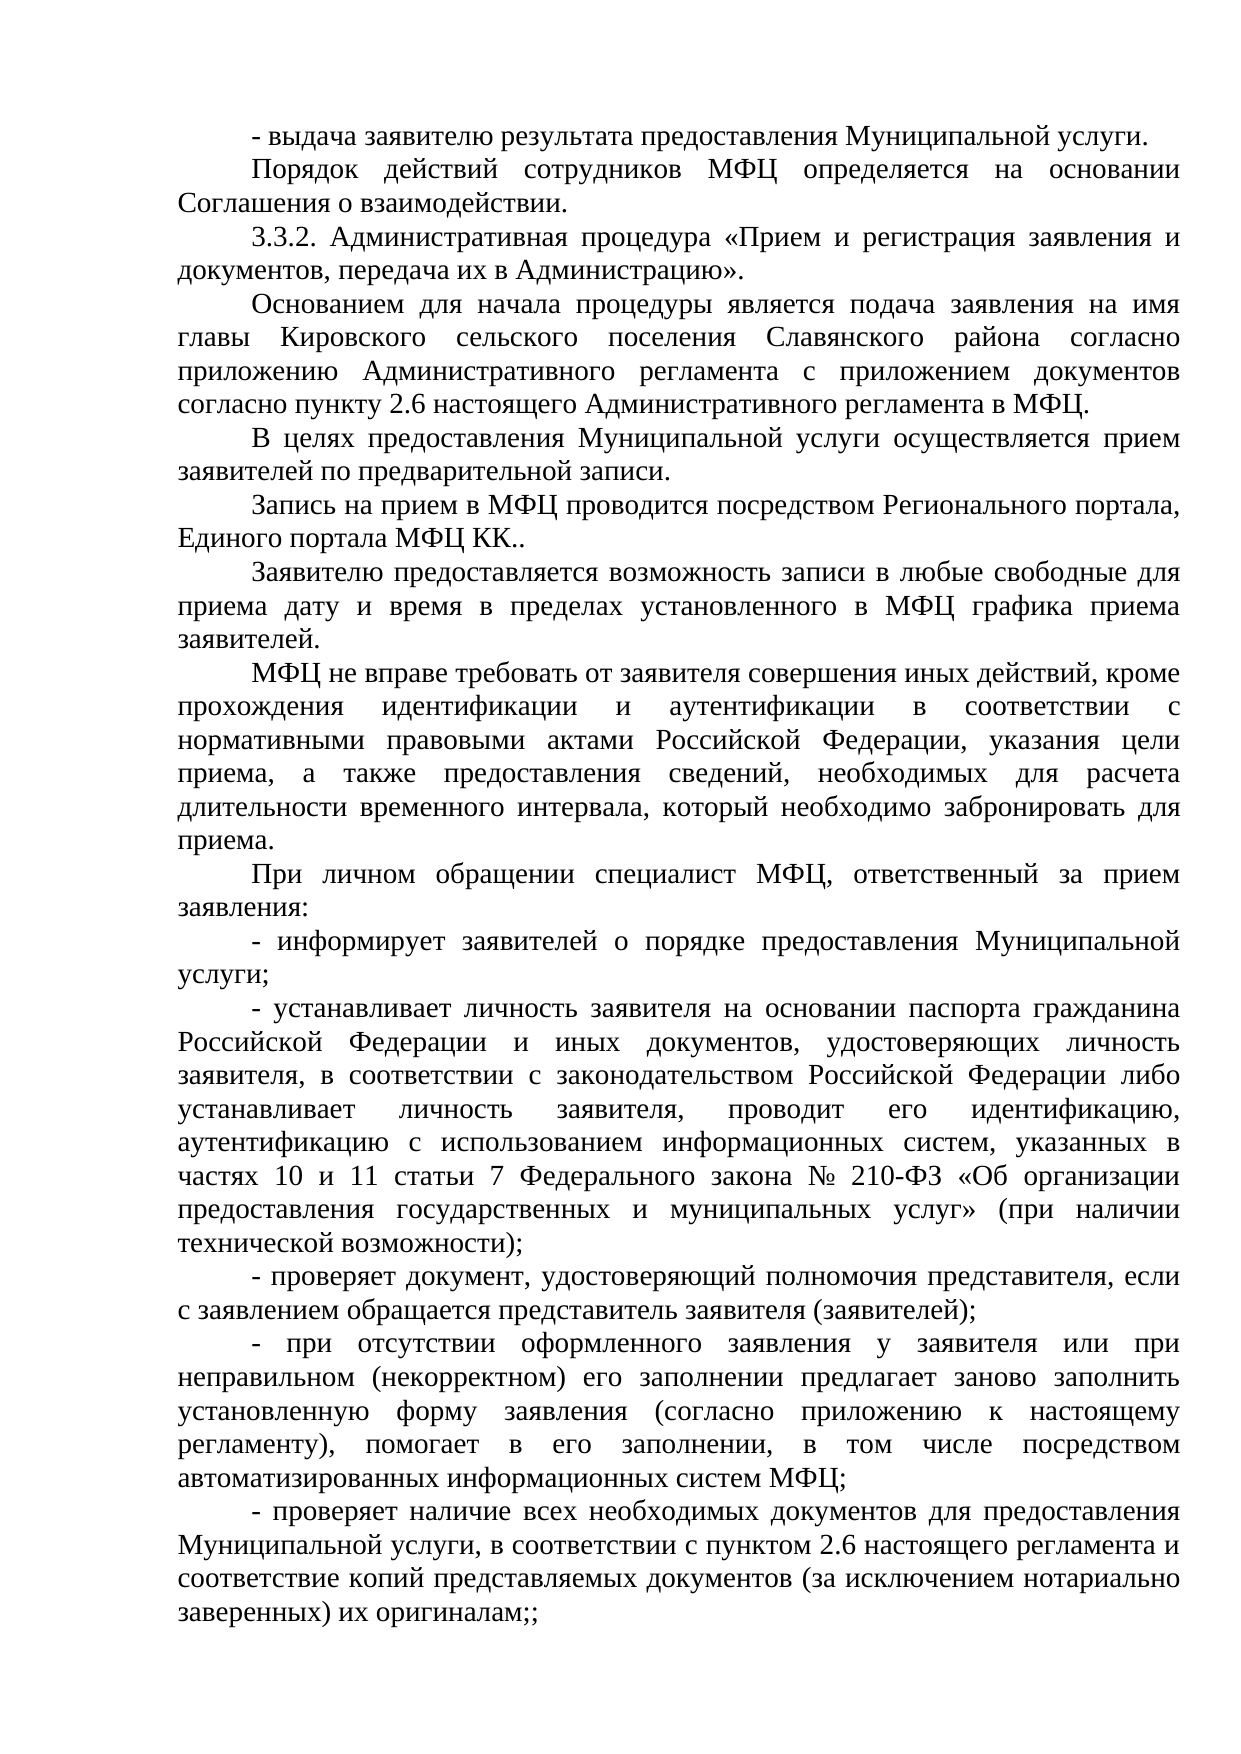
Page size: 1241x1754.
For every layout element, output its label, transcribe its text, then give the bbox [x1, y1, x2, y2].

text Заявителю предоставляется возможность записи в любые свободные для приема дату и время в пределах установленного в МФЦ графика приема заявителей. [177, 554, 1181, 655]
text В целях предоставления Муниципальной услуги осуществляется прием заявителей по предварительной записи. [177, 420, 1181, 487]
text 3.3.2. Административная процедура «Прием и регистрация заявления и документов, передача их в Администрацию». [177, 219, 1181, 286]
text Основанием для начала процедуры является подача заявления на имя главы Кировского сельского поселения Славянского района согласно приложению Административного регламента с приложением документов согласно пункту 2.6 настоящего Административного регламента в МФЦ. [177, 286, 1181, 420]
text Запись на прием в МФЦ проводится посредством Регионального портала, Единого портала МФЦ КК.. [177, 487, 1181, 554]
text - проверяет документ, удостоверяющий полномочия представителя, если с заявлением обращается представитель заявителя (заявителей); [177, 1258, 1181, 1326]
text При личном обращении специалист МФЦ, ответственный за прием заявления: [177, 856, 1181, 923]
text - выдача заявителю результата предоставления Муниципальной услуги. [177, 118, 1181, 152]
text Порядок действий сотрудников МФЦ определяется на основании Соглашения о взаимодействии. [177, 152, 1181, 219]
text - при отсутствии оформленного заявления у заявителя или при неправильном (некорректном) его заполнении предлагает заново заполнить установленную форму заявления (согласно приложению к настоящему регламенту), помогает в его заполнении, в том числе посредством автоматизированных информационных систем МФЦ; [177, 1326, 1181, 1493]
text МФЦ не вправе требовать от заявителя совершения иных действий, кроме прохождения идентификации и аутентификации в соответствии с нормативными правовыми актами Российской Федерации, указания цели приема, а также предоставления сведений, необходимых для расчета длительности временного интервала, который необходимо забронировать для приема. [177, 655, 1181, 856]
text - информирует заявителей о порядке предоставления Муниципальной услуги; [177, 923, 1181, 990]
text - проверяет наличие всех необходимых документов для предоставления Муниципальной услуги, в соответствии с пунктом 2.6 настоящего регламента и соответствие копий представляемых документов (за исключением нотариально заверенных) их оригиналам;; [177, 1493, 1181, 1627]
text - устанавливает личность заявителя на основании паспорта гражданина Российской Федерации и иных документов, удостоверяющих личность заявителя, в соответствии с законодательством Российской Федерации либо устанавливает личность заявителя, проводит его идентификацию, аутентификацию с использованием информационных систем, указанных в частях 10 и 11 статьи 7 Федерального закона № 210-ФЗ «Об организации предоставления государственных и муниципальных услуг» (при наличии технической возможности); [177, 990, 1181, 1258]
